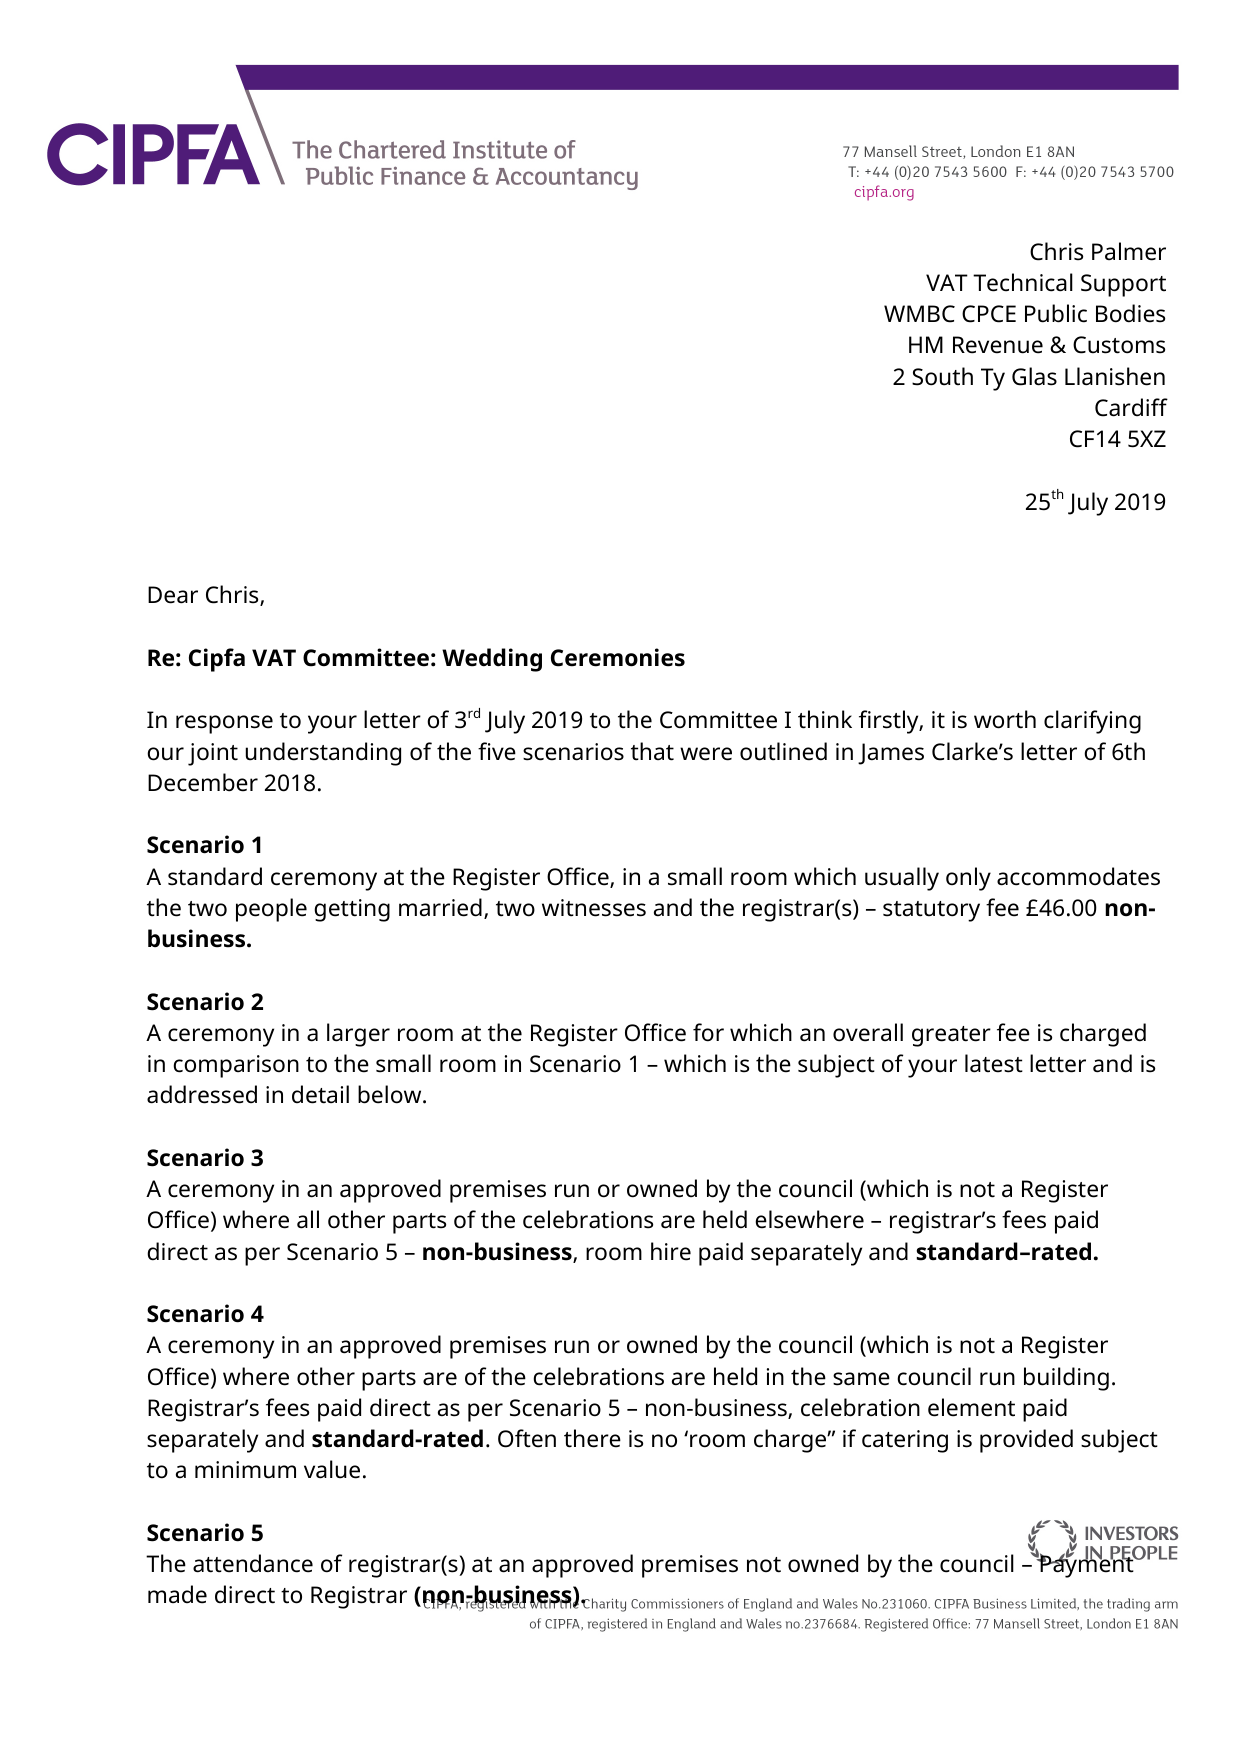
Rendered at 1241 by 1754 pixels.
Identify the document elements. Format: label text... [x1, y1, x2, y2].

text Scenario 2 [146, 986, 1166, 1017]
text Scenario 5 [146, 1517, 1166, 1548]
text A standard ceremony at the Register Office, in a small room which usually only accommodates the two people getting married, two witnesses and the registrar(s) – statutory fee £46.00 non-business. [146, 861, 1166, 954]
text HM Revenue & Customs [100, 329, 1166, 361]
text Scenario 1 [146, 829, 1166, 861]
picture [0, 2, 1238, 1754]
text CF14 5XZ [100, 423, 1166, 454]
text Scenario 4 [146, 1298, 1166, 1329]
text A ceremony in an approved premises run or owned by the council (which is not a Register Office) where all other parts of the celebrations are held elsewhere – registrar’s fees paid direct as per Scenario 5 – non-business, room hire paid separately and standard–rated. [146, 1173, 1166, 1267]
text 25th July 2019 [71, 486, 1166, 517]
text Scenario 3 [146, 1142, 1166, 1173]
text 2 South Ty Glas Llanishen [100, 361, 1166, 392]
text Dear Chris, [146, 579, 1166, 611]
text Re: Cipfa VAT Committee: Wedding Ceremonies [146, 642, 1166, 673]
text In response to your letter of 3rd July 2019 to the Committee I think firstly, it is worth clarifying our joint understanding of the five scenarios that were outlined in James Clarke’s letter of 6th December 2018. [146, 704, 1166, 798]
text Cardiff [100, 392, 1166, 423]
text WMBC CPCE Public Bodies [100, 298, 1166, 329]
text A ceremony in an approved premises run or owned by the council (which is not a Register Office) where other parts are of the celebrations are held in the same council run building. Registrar’s fees paid direct as per Scenario 5 – non-business, celebration element paid separately and standard-rated. Often there is no ‘room charge” if catering is provided subject to a minimum value. [146, 1329, 1166, 1486]
text Chris Palmer [100, 236, 1166, 267]
text A ceremony in a larger room at the Register Office for which an overall greater fee is charged in comparison to the small room in Scenario 1 – which is the subject of your latest letter and is addressed in detail below. [146, 1017, 1166, 1111]
text VAT Technical Support [100, 267, 1166, 298]
text The attendance of registrar(s) at an approved premises not owned by the council – Payment made direct to Registrar (non-business). [146, 1548, 1166, 1611]
